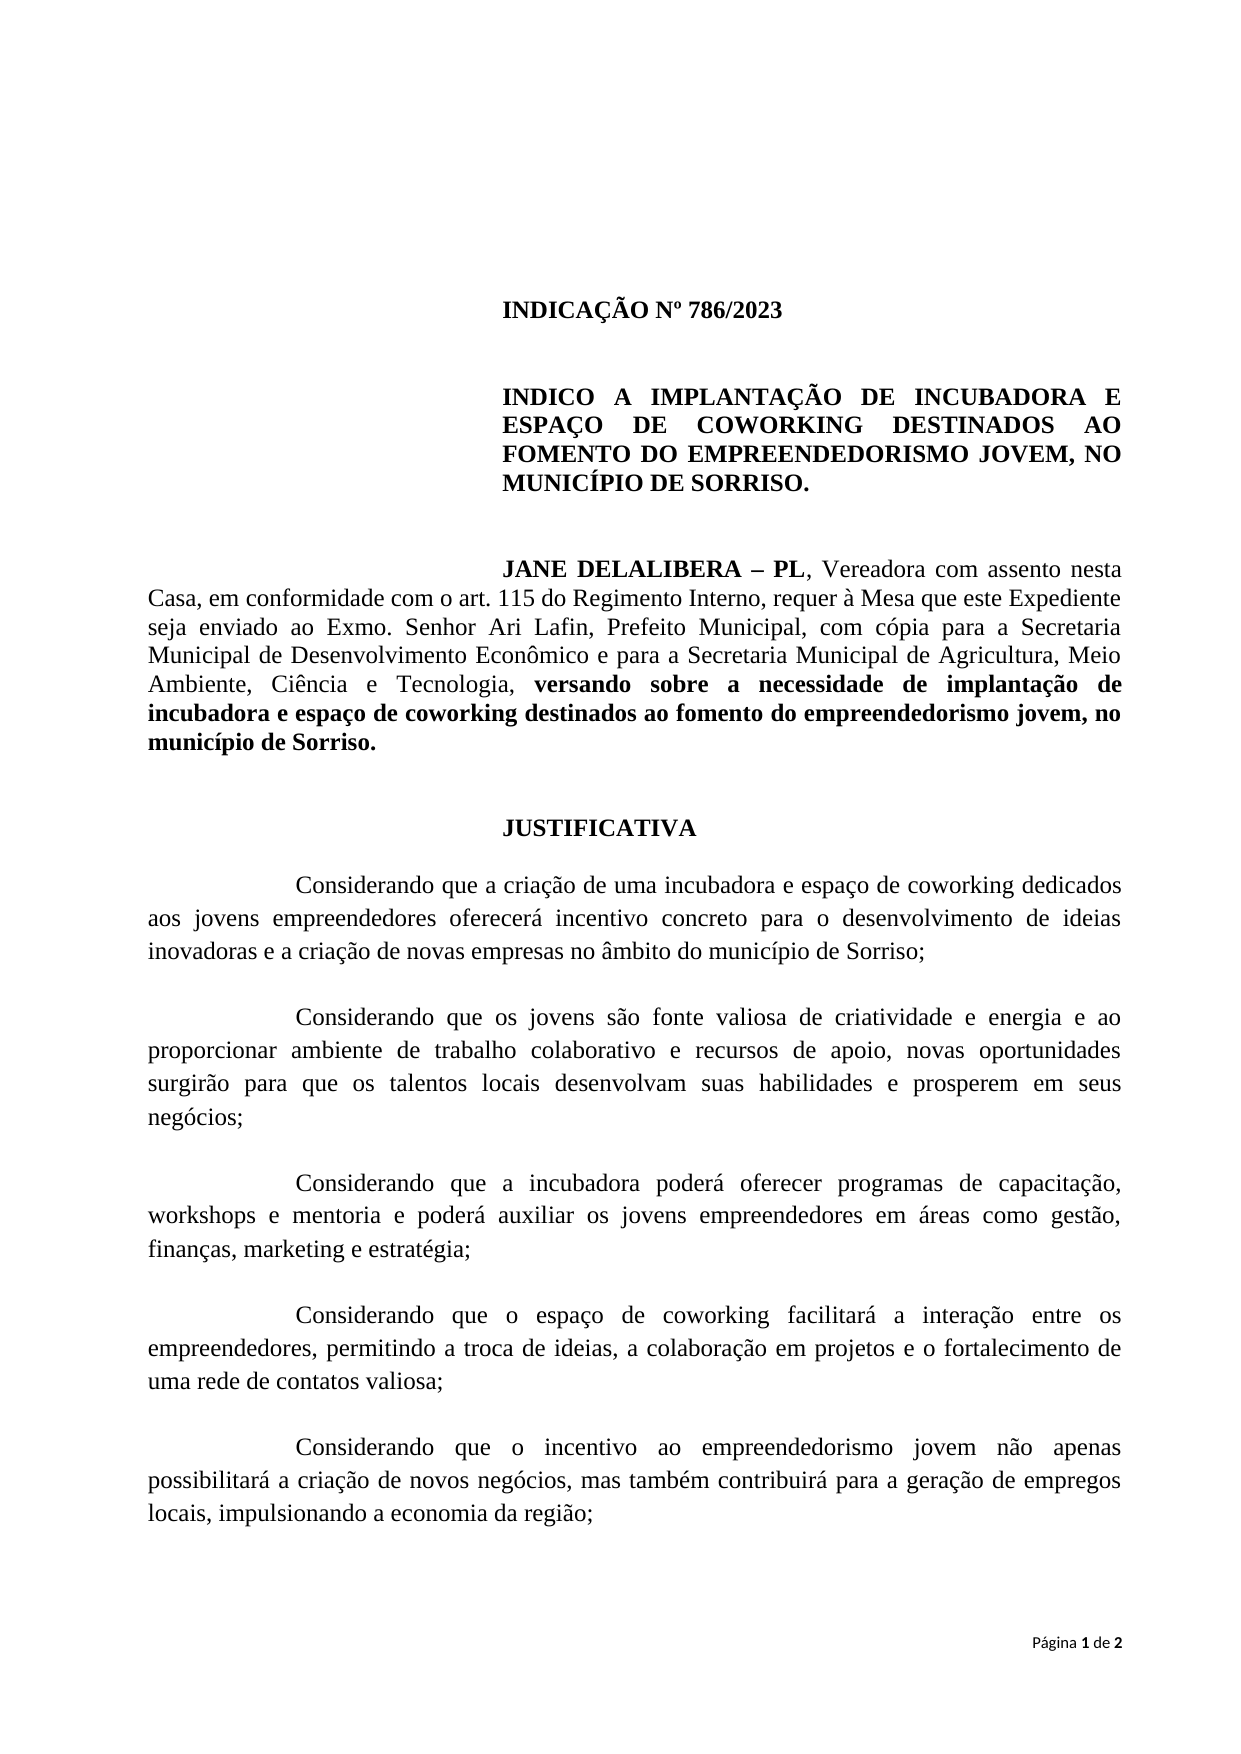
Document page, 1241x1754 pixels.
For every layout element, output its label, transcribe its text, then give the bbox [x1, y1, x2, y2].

text Considerando que o espaço de coworking facilitará a interação entre os empreendedores, permitindo a troca de ideias, a colaboração em projetos e o fortalecimento de uma rede de contatos valiosa; [148, 1300, 1122, 1394]
text Considerando que o incentivo ao empreendedorismo jovem não apenas possibilitará a criação de novos negócios, mas também contribuirá para a geração de empregos locais, impulsionando a economia da região; [148, 1432, 1122, 1527]
text JANE DELALIBERA – PL, Vereadora com assento nesta Casa, em conformidade com o art. 115 do Regimento Interno, requer à Mesa que este Expediente seja enviado ao Exmo. Senhor Ari Lafin, Prefeito Municipal, com cópia para a Secretaria Municipal de Desenvolvimento Econômico e para a Secretaria Municipal de Agricultura, Meio Ambiente, Ciência e Tecnologia, versando sobre a necessidade de implantação de incubadora e espaço de coworking destinados ao fomento do empreendedorismo jovem, no município de Sorriso. [148, 554, 1122, 755]
text Considerando que os jovens são fonte valiosa de criatividade e energia e ao proporcionar ambiente de trabalho colaborativo e recursos de apoio, novas oportunidades surgirão para que os talentos locais desenvolvam suas habilidades e prosperem em seus negócios; [148, 1002, 1122, 1130]
text INDICO A IMPLANTAÇÃO DE INCUBADORA E ESPAÇO DE COWORKING DESTINADOS AO FOMENTO DO EMPREENDEDORISMO JOVEM, NO MUNICÍPIO DE SORRISO. [502, 382, 1122, 497]
text Considerando que a criação de uma incubadora e espaço de coworking dedicados aos jovens empreendedores oferecerá incentivo concreto para o desenvolvimento de ideias inovadoras e a criação de novas empresas no âmbito do município de Sorriso; [148, 870, 1122, 965]
text INDICAÇÃO Nº 786/2023 [502, 295, 1122, 324]
text Considerando que a incubadora poderá oferecer programas de capacitação, workshops e mentoria e poderá auxiliar os jovens empreendedores em áreas como gestão, finanças, marketing e estratégia; [148, 1168, 1122, 1262]
text JUSTIFICATIVA [148, 813, 1122, 842]
